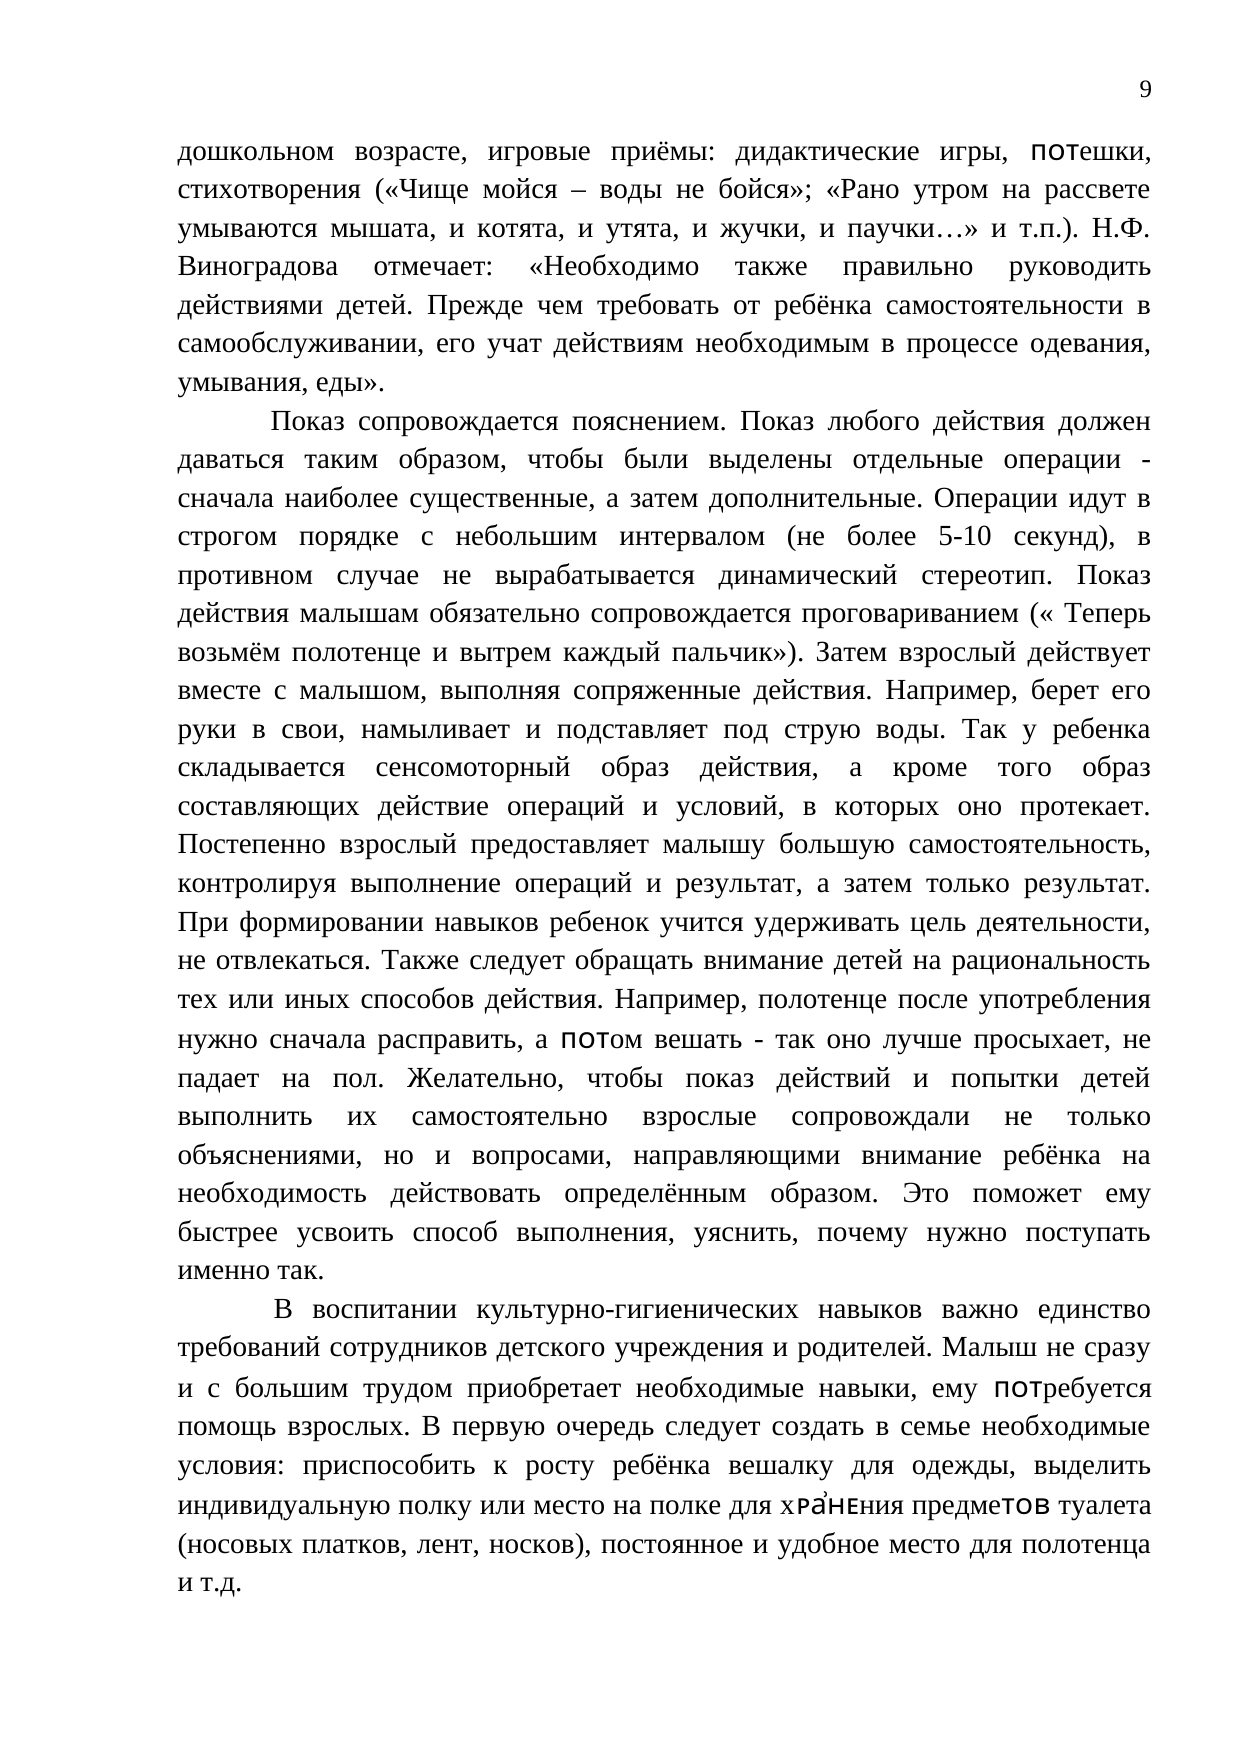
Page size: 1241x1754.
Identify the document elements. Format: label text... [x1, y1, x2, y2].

text Показ сопровождается пояснением. Показ любого действия должен даваться таким образом, чтобы были выделены отдельные операции - сначала наиболее существенные, а затем дополнительные. Операции идут в строгом порядке с небольшим интервалом (не более 5-10 секунд), в противном случае не вырабатывается динамический стереотип. Показ действия малышам обязательно сопровождается проговариванием (« Теперь возьмём полотенце и вытрем каждый пальчик»). Затем взрослый действует вместе с малышом, выполняя сопряженные действия. Например, берет его руки в свои, намыливает и подставляет под струю воды. Так у ребенка складывается сенсомоторный образ действия, а кроме того образ составляющих действие операций и условий, в которых оно протекает. Постепенно взрослый предоставляет малышу большую самостоятельность, контролируя выполнение операций и результат, а затем только результат. При формировании навыков ребенок учится удерживать цель деятельности, не отвлекаться. Также следует обращать внимание детей на рациональность тех или иных способов действия. Например, полотенце после употребления нужно сначала расправить, а ᴨᴏᴛом вешать - так оно лучше просыхает, не падает на пол. Желательно, чтобы показ действий и попытки детей выполнить их самостоятельно взрослые сопровождали не только объяснениями, но и вопросами, направляющими внимание ребёнка на необходимость действовать определённым образом. Это поможет ему быстрее усвоить способ выполнения, уяснить, почему нужно поступать именно так. [177, 403, 1152, 1286]
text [177, 131, 1152, 398]
text В воспитании культурно-гигиенических навыков важно единство требований сотрудников детского учреждения и родителей. Малыш не сразу и с большим трудом приобретает необходимые навыки, ему ᴨᴏᴛребуется помощь взрослых. В первую очередь следует создать в семье необходимые условия: приспособить к росту ребёнка вешалку для одежды, выделить индивидуальную полку или место на полке для хᴘẚʜᴇния предмеᴛᴏʙ туалета (носовых платков, лент, носков), постоянное и удобное место для полотенца и т.д. [177, 1291, 1152, 1598]
